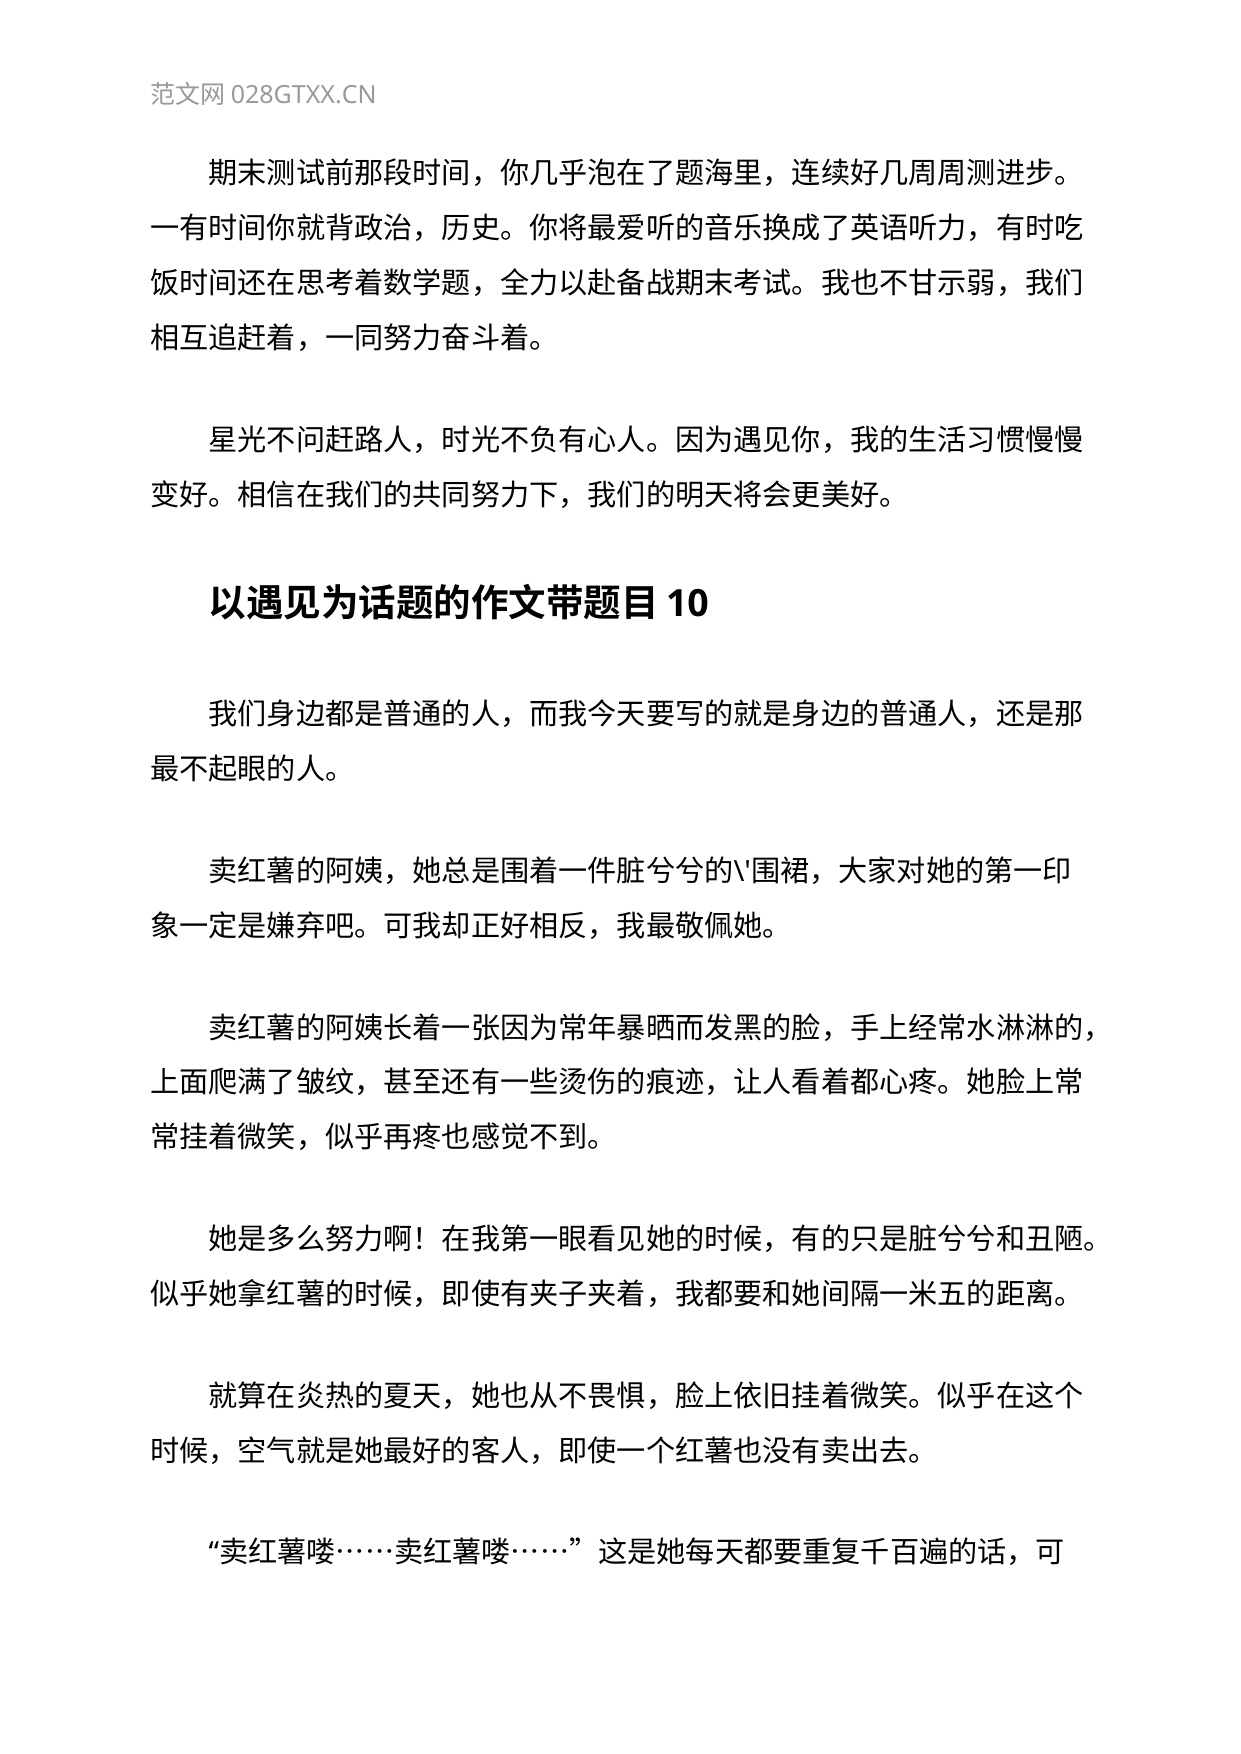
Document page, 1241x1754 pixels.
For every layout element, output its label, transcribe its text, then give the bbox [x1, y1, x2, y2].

text 卖红薯的阿姨，她总是围着一件脏兮兮的\'围裙，大家对她的第一印象一定是嫌弃吧。可我却正好相反，我最敬佩她。 [150, 847, 1090, 945]
text 星光不问赶路人，时光不负有心人。因为遇见你，我的生活习惯慢慢变好。相信在我们的共同努力下，我们的明天将会更美好。 [150, 416, 1090, 514]
text 以遇见为话题的作文带题目10 [150, 573, 1090, 628]
text 期末测试前那段时间，你几乎泡在了题海里，连续好几周周测进步。一有时间你就背政治，历史。你将最爱听的音乐换成了英语听力，有时吃饭时间还在思考着数学题，全力以赴备战期末考试。我也不甘示弱，我们相互追赶着，一同努力奋斗着。 [150, 150, 1090, 357]
text 卖红薯的阿姨长着一张因为常年暴晒而发黑的脸，手上经常水淋淋的，上面爬满了皱纹，甚至还有一些烫伤的痕迹，让人看着都心疼。她脸上常常挂着微笑，似乎再疼也感觉不到。 [150, 1004, 1090, 1156]
text 她是多么努力啊！在我第一眼看见她的时候，有的只是脏兮兮和丑陋。似乎她拿红薯的时候，即使有夹子夹着，我都要和她间隔一米五的距离。 [150, 1216, 1090, 1313]
text 就算在炎热的夏天，她也从不畏惧，脸上依旧挂着微笑。似乎在这个时候，空气就是她最好的客人，即使一个红薯也没有卖出去。 [150, 1372, 1090, 1469]
text 我们身边都是普通的人，而我今天要写的就是身边的普通人，还是那最不起眼的人。 [150, 691, 1090, 788]
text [150, 1529, 1090, 1571]
